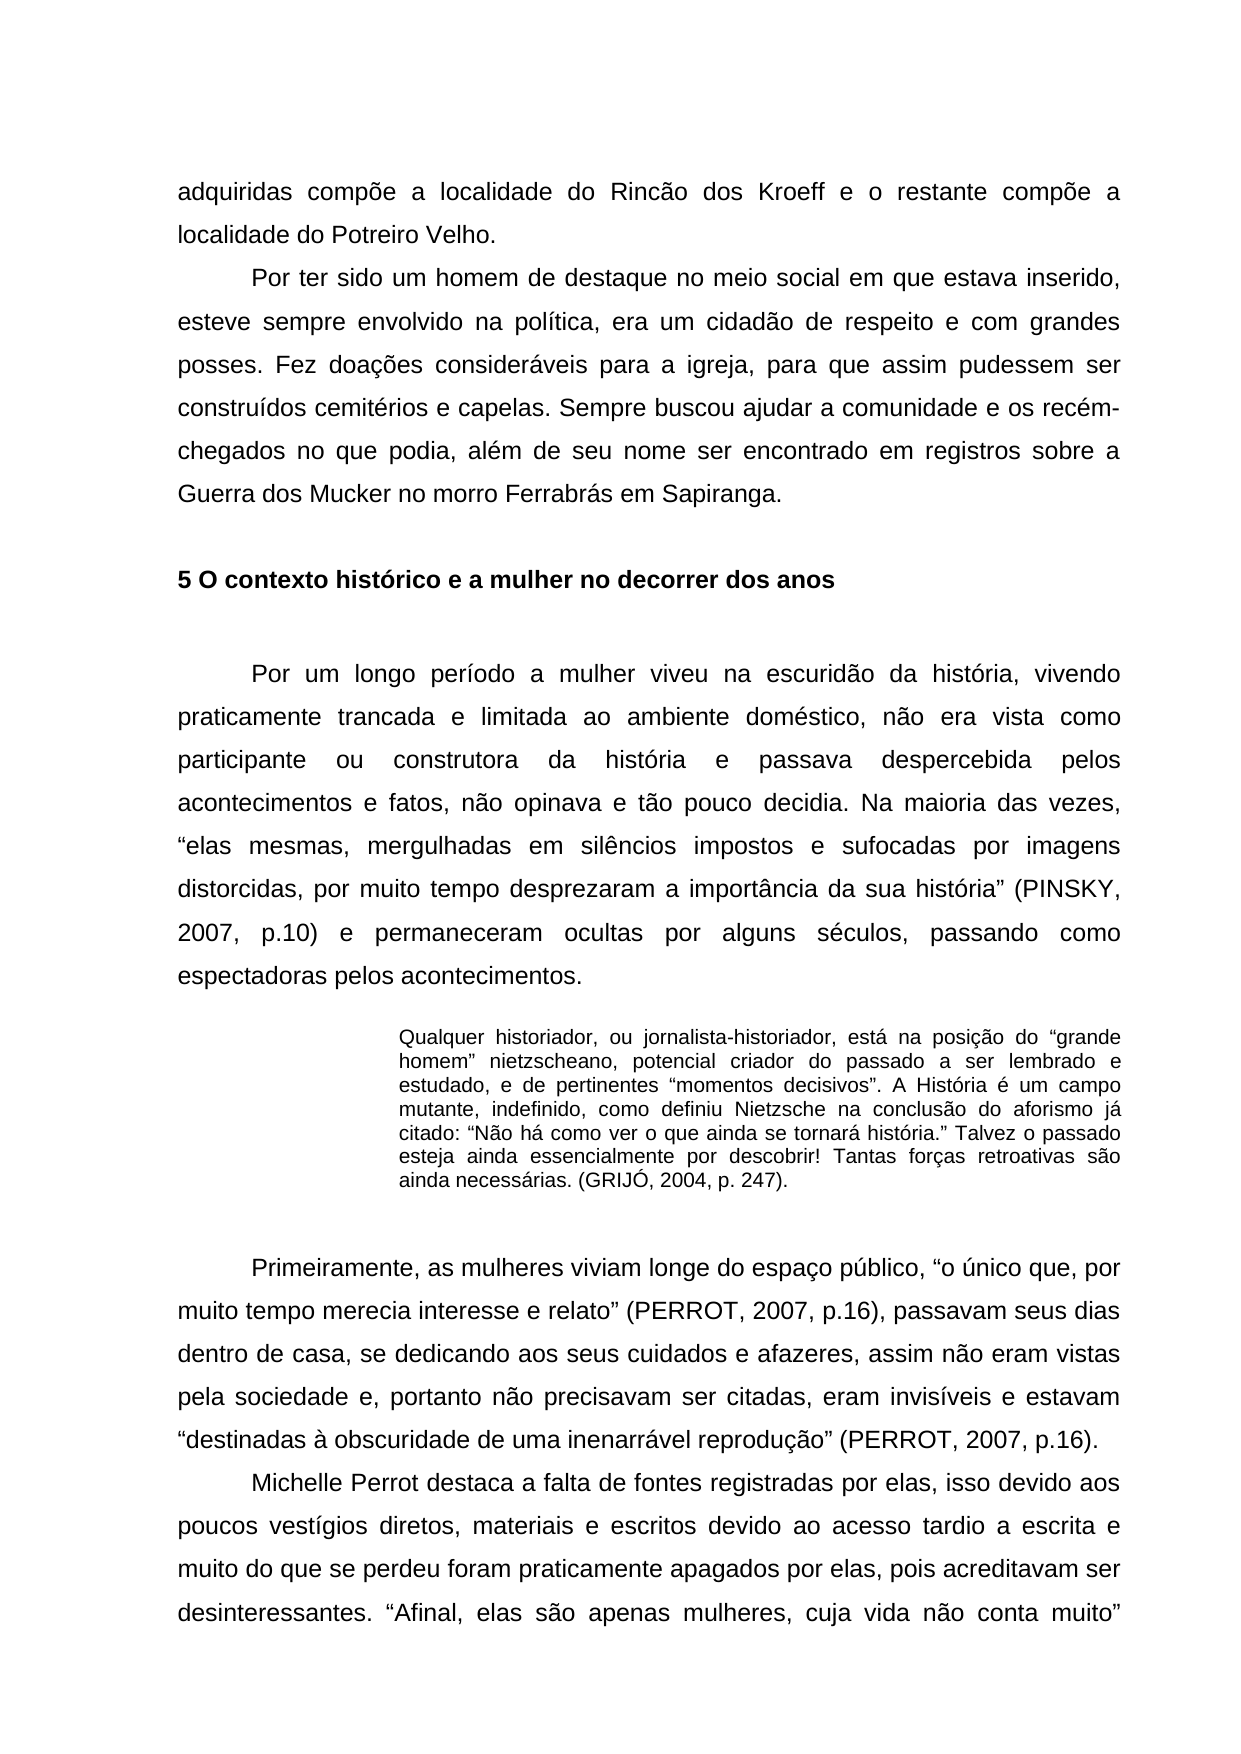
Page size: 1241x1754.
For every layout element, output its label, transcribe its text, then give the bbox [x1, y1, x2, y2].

text Por ter sido um homem de destaque no meio social em que estava inserido, esteve sempre envolvido na política, era um cidadão de respeito e com grandes posses. Fez doações consideráveis para a igreja, para que assim pudessem ser construídos cemitérios e capelas. Sempre buscou ajudar a comunidade e os recém-chegados no que podia, além de seu nome ser encontrado em registros sobre a Guerra dos Mucker no morro Ferrabrás em Sapiranga. [177, 263, 1122, 508]
text Por um longo período a mulher viveu na escuridão da história, vivendo praticamente trancada e limitada ao ambiente doméstico, não era vista como participante ou construtora da história e passava despercebida pelos acontecimentos e fatos, não opinava e tão pouco decidia. Na maioria das vezes, “elas mesmas, mergulhadas em silêncios impostos e sufocadas por imagens distorcidas, por muito tempo desprezaram a importância da sua história” (PINSKY, 2007, p.10) e permaneceram ocultas por alguns séculos, passando como espectadoras pelos acontecimentos. [177, 659, 1122, 989]
text Qualquer historiador, ou jornalista-historiador, está na posição do “grande homem” nietzscheano, potencial criador do passado a ser lembrado e estudado, e de pertinentes “momentos decisivos”. A História é um campo mutante, indefinido, como definiu Nietzsche na conclusão do aforismo já citado: “Não há como ver o que ainda se tornará história.” Talvez o passado esteja ainda essencialmente por descobrir! Tantas forças retroativas são ainda necessárias. (GRIJÓ, 2004, p. 247). [399, 1024, 1122, 1192]
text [177, 177, 1122, 249]
text Primeiramente, as mulheres viviam longe do espaço público, “o único que, por muito tempo merecia interesse e relato” (PERROT, 2007, p.16), passavam seus dias dentro de casa, se dedicando aos seus cuidados e afazeres, assim não eram vistas pela sociedade e, portanto não precisavam ser citadas, eram invisíveis e estavam “destinadas à obscuridade de uma inenarrável reprodução” (PERROT, 2007, p.16). [177, 1253, 1122, 1454]
text 5 O contexto histórico e a mulher no decorrer dos anos [177, 565, 1122, 594]
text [177, 1468, 1122, 1626]
